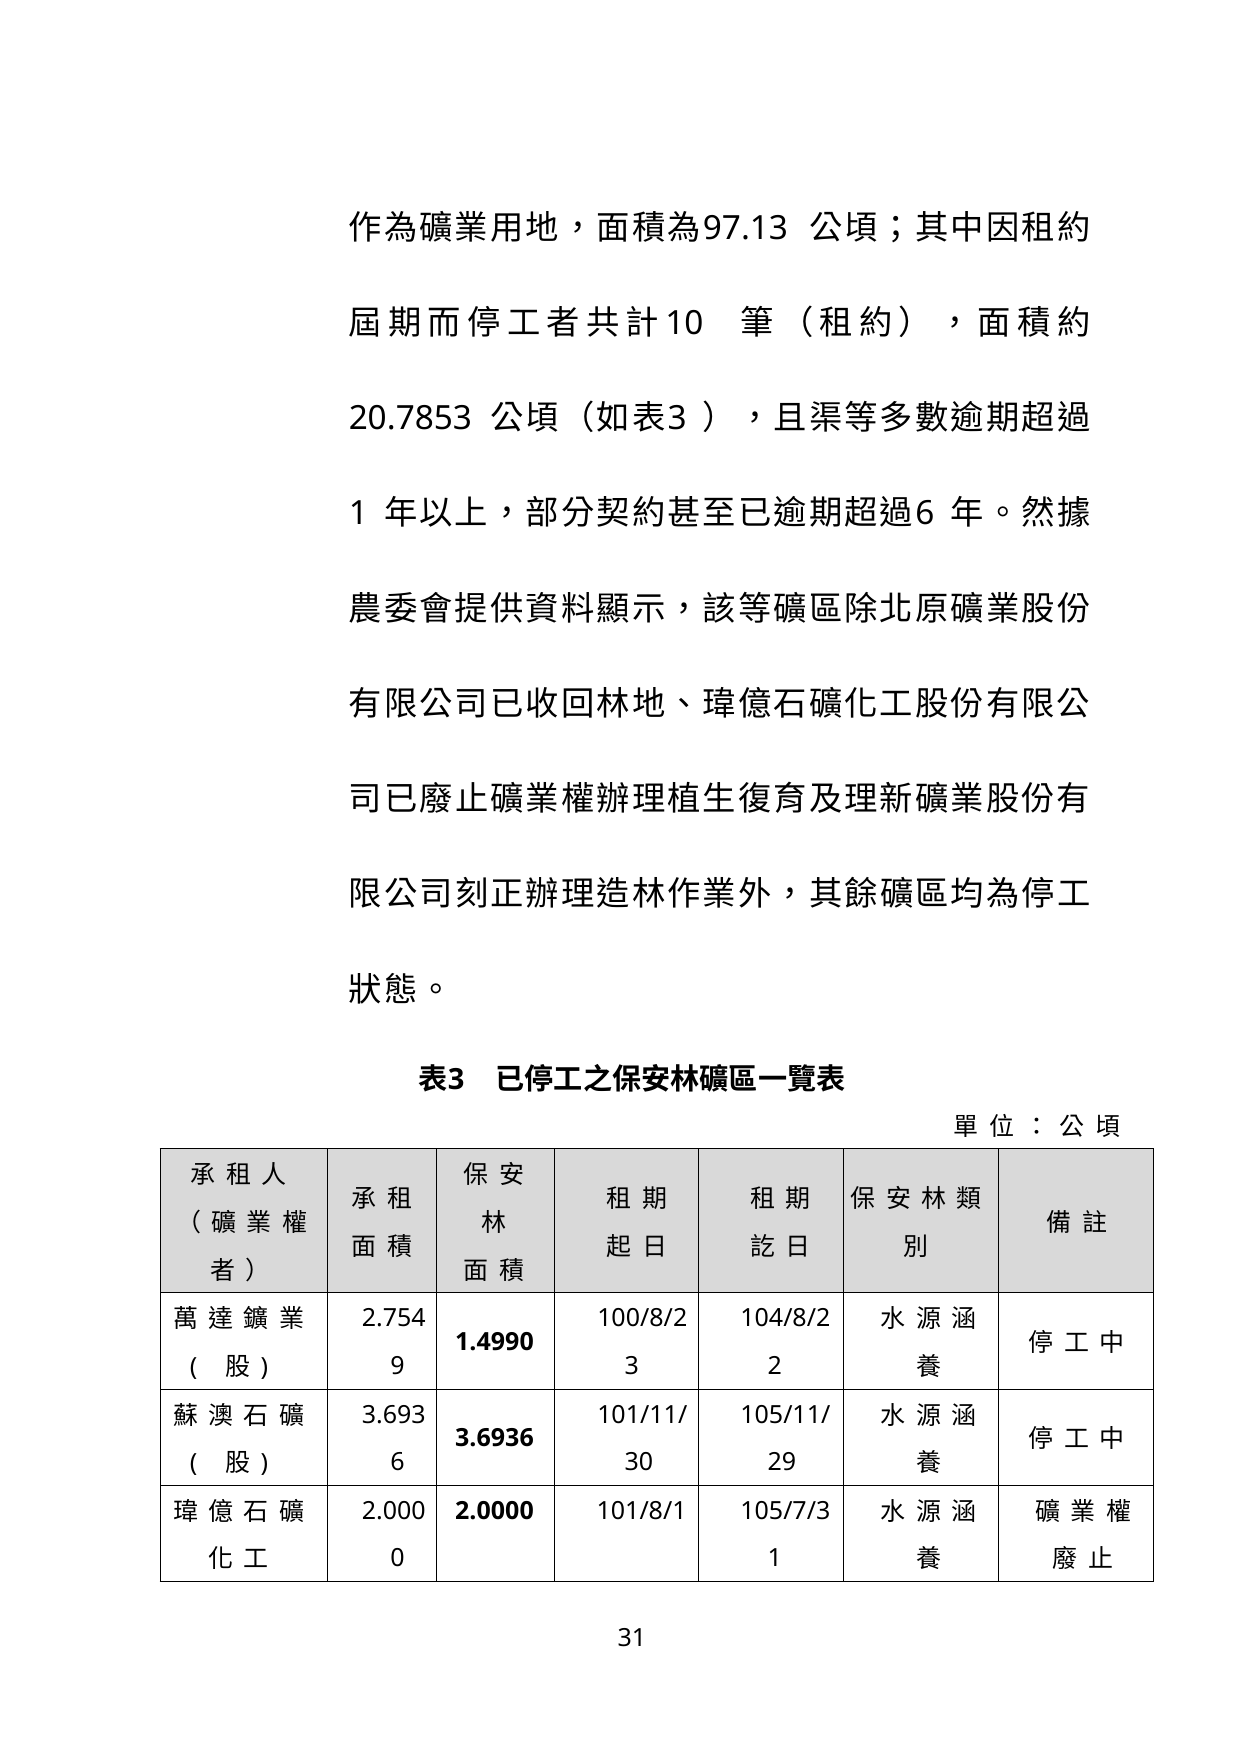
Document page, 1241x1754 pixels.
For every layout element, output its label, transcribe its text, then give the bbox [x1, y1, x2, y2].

table_cell 3.6936 [328, 1390, 436, 1485]
table_header 承租人 （礦業權者） [161, 1149, 327, 1292]
table_cell 1.4990 [437, 1293, 554, 1388]
table_cell 停工中 [999, 1390, 1153, 1485]
table_cell 105/11/29 [699, 1390, 843, 1485]
table_cell 水源涵養 [844, 1486, 998, 1581]
table_header 租期訖日 [699, 1149, 843, 1292]
table_header 保安林 面積 [437, 1149, 554, 1292]
table_cell 101/8/1 [555, 1486, 698, 1581]
table_header 承租 面積 [328, 1149, 436, 1292]
table_cell 萬達鑛業(股) [161, 1293, 327, 1388]
table_header 租期起日 [555, 1149, 698, 1292]
table_cell 3.6936 [437, 1390, 554, 1485]
table_cell 2.0000 [328, 1486, 436, 1581]
table_cell 水源涵養 [844, 1293, 998, 1388]
table_cell 2.7549 [328, 1293, 436, 1388]
table_cell 礦業權廢止(退租辦理植生復育及水土保持作業) [999, 1486, 1153, 1581]
table_header 備註 [999, 1149, 1153, 1292]
table_cell 瑋億石礦化工(股) [161, 1486, 327, 1581]
table_cell 蘇澳石礦(股) [161, 1390, 327, 1485]
table_cell 停工中 [999, 1293, 1153, 1388]
table_cell 101/11/30 [555, 1390, 698, 1485]
table_header 保安林類別 [844, 1149, 998, 1292]
table_cell 水源涵養 [844, 1390, 998, 1485]
text 單位：公頃 [171, 1101, 1131, 1148]
table_cell 100/8/23 [555, 1293, 698, 1388]
table_cell 2.0000 [437, 1486, 554, 1581]
text 已停工之保安林礦區一覽表 [242, 1059, 1021, 1097]
table_cell 105/7/31 [699, 1486, 843, 1581]
table_cell 104/8/22 [699, 1293, 843, 1388]
